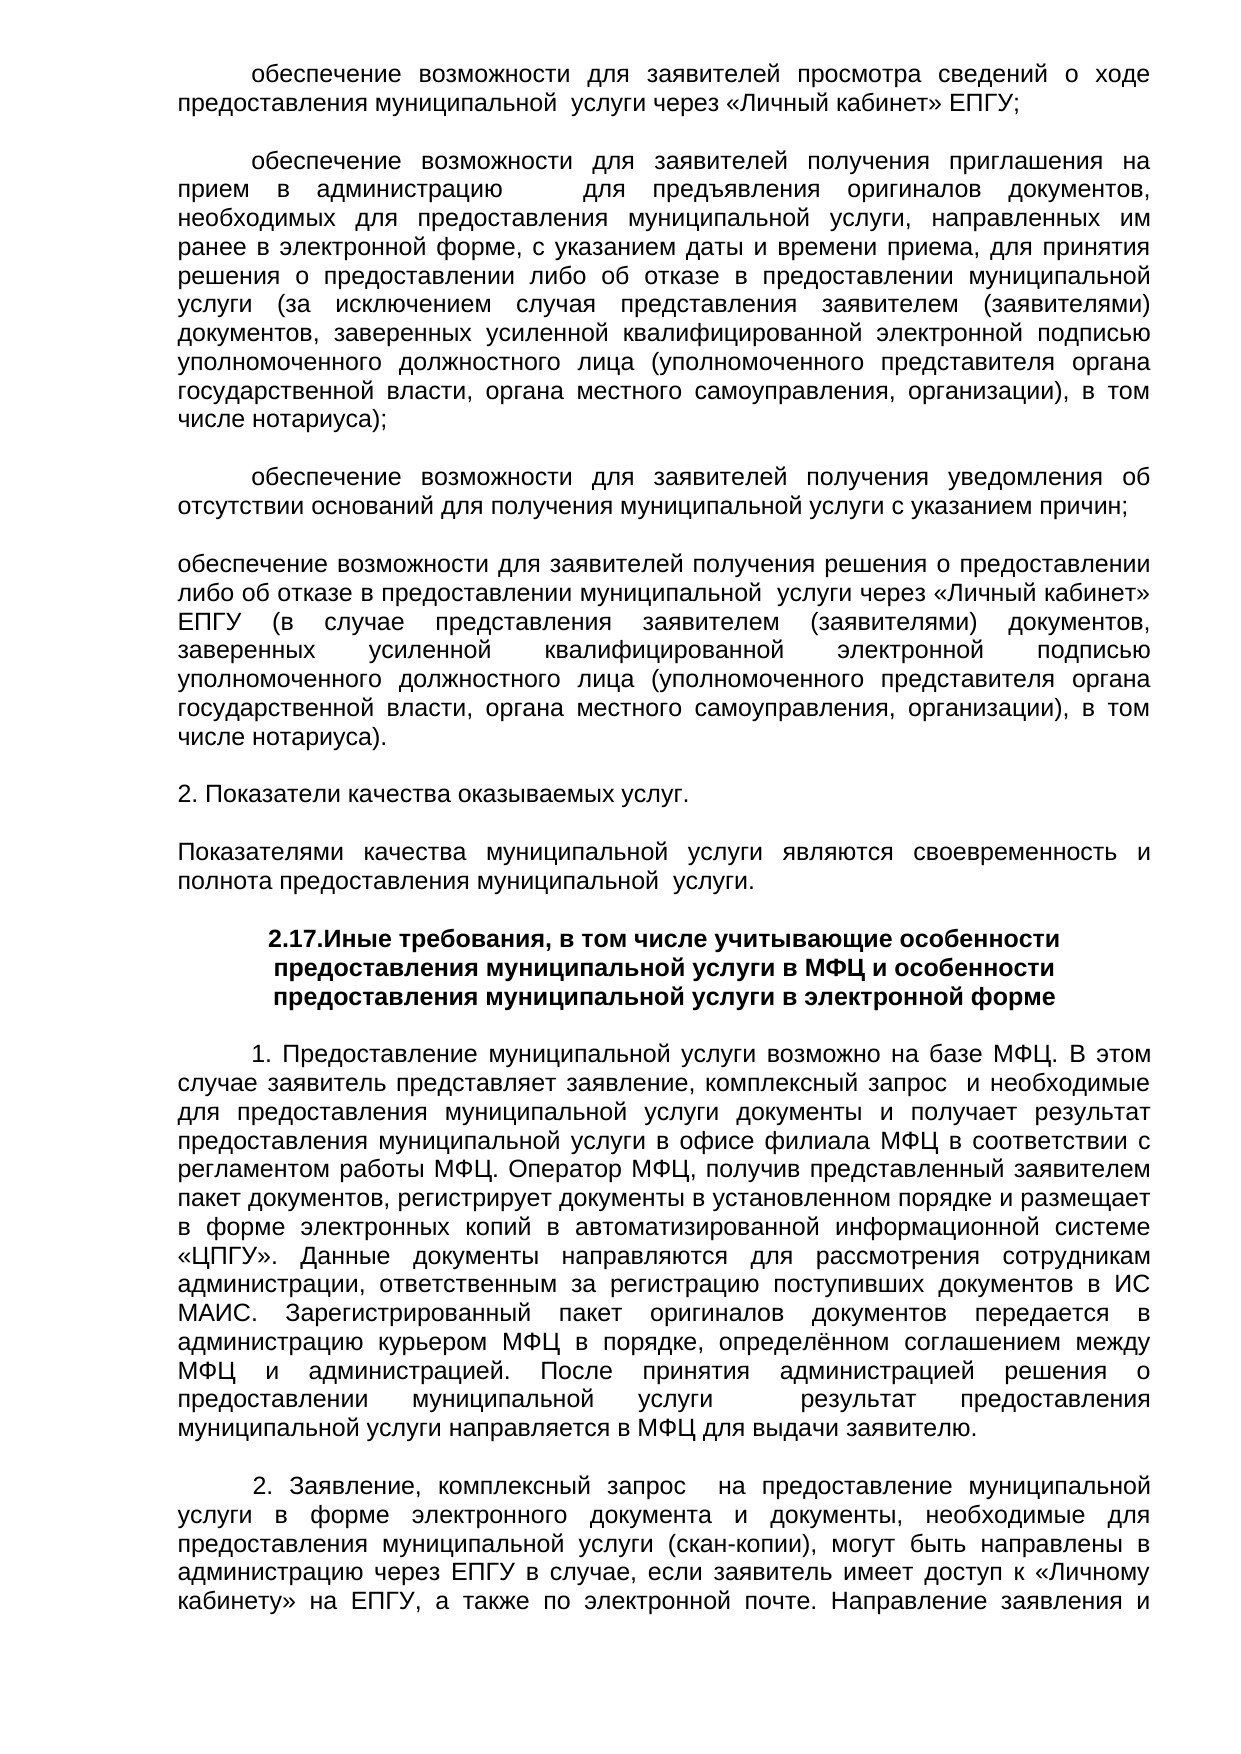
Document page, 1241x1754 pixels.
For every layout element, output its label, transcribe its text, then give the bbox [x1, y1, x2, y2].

text 2.17.Иные требования, в том числе учитывающие особенности предоставления муниципальной услуги в МФЦ и особенности предоставления муниципальной услуги в электронной форме [177, 924, 1152, 1010]
text обеспечение возможности для заявителей получения уведомления об отсутствии оснований для получения муниципальной услуги с указанием причин; [177, 462, 1152, 520]
text Показателями качества муниципальной услуги являются своевременность и полнота предоставления муниципальной услуги. [177, 837, 1152, 895]
text обеспечение возможности для заявителей просмотра сведений о ходе предоставления муниципальной услуги через «Личный кабинет» ЕПГУ; [177, 59, 1152, 117]
text обеспечение возможности для заявителей получения приглашения на прием в администрацию для предъявления оригиналов документов, необходимых для предоставления муниципальной услуги, направленных им ранее в электронной форме, с указанием даты и времени приема, для принятия решения о предоставлении либо об отказе в предоставлении муниципальной услуги (за исключением случая представления заявителем (заявителями) документов, заверенных усиленной квалифицированной электронной подписью уполномоченного должностного лица (уполномоченного представителя органа государственной власти, органа местного самоуправления, организации), в том числе нотариуса); [177, 146, 1152, 433]
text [177, 1471, 1152, 1615]
text 1. Предоставление муниципальной услуги возможно на базе МФЦ. В этом случае заявитель представляет заявление, комплексный запрос и необходимые для предоставления муниципальной услуги документы и получает результат предоставления муниципальной услуги в офисе филиала МФЦ в соответствии с регламентом работы МФЦ. Оператор МФЦ, получив представленный заявителем пакет документов, регистрирует документы в установленном порядке и размещает в форме электронных копий в автоматизированной информационной системе «ЦПГУ». Данные документы направляются для рассмотрения сотрудникам администрации, ответственным за регистрацию поступивших документов в ИС МАИС. Зарегистрированный пакет оригиналов документов передается в администрацию курьером МФЦ в порядке, определённом соглашением между МФЦ и администрацией. После принятия администрацией решения о предоставлении муниципальной услуги результат предоставления муниципальной услуги направляется в МФЦ для выдачи заявителю. [177, 1039, 1152, 1442]
text обеспечение возможности для заявителей получения решения о предоставлении либо об отказе в предоставлении муниципальной услуги через «Личный кабинет» ЕПГУ (в случае представления заявителем (заявителями) документов, заверенных усиленной квалифицированной электронной подписью уполномоченного должностного лица (уполномоченного представителя органа государственной власти, органа местного самоуправления, организации), в том числе нотариуса). [177, 549, 1152, 750]
text 2. Показатели качества оказываемых услуг. [177, 779, 1152, 808]
